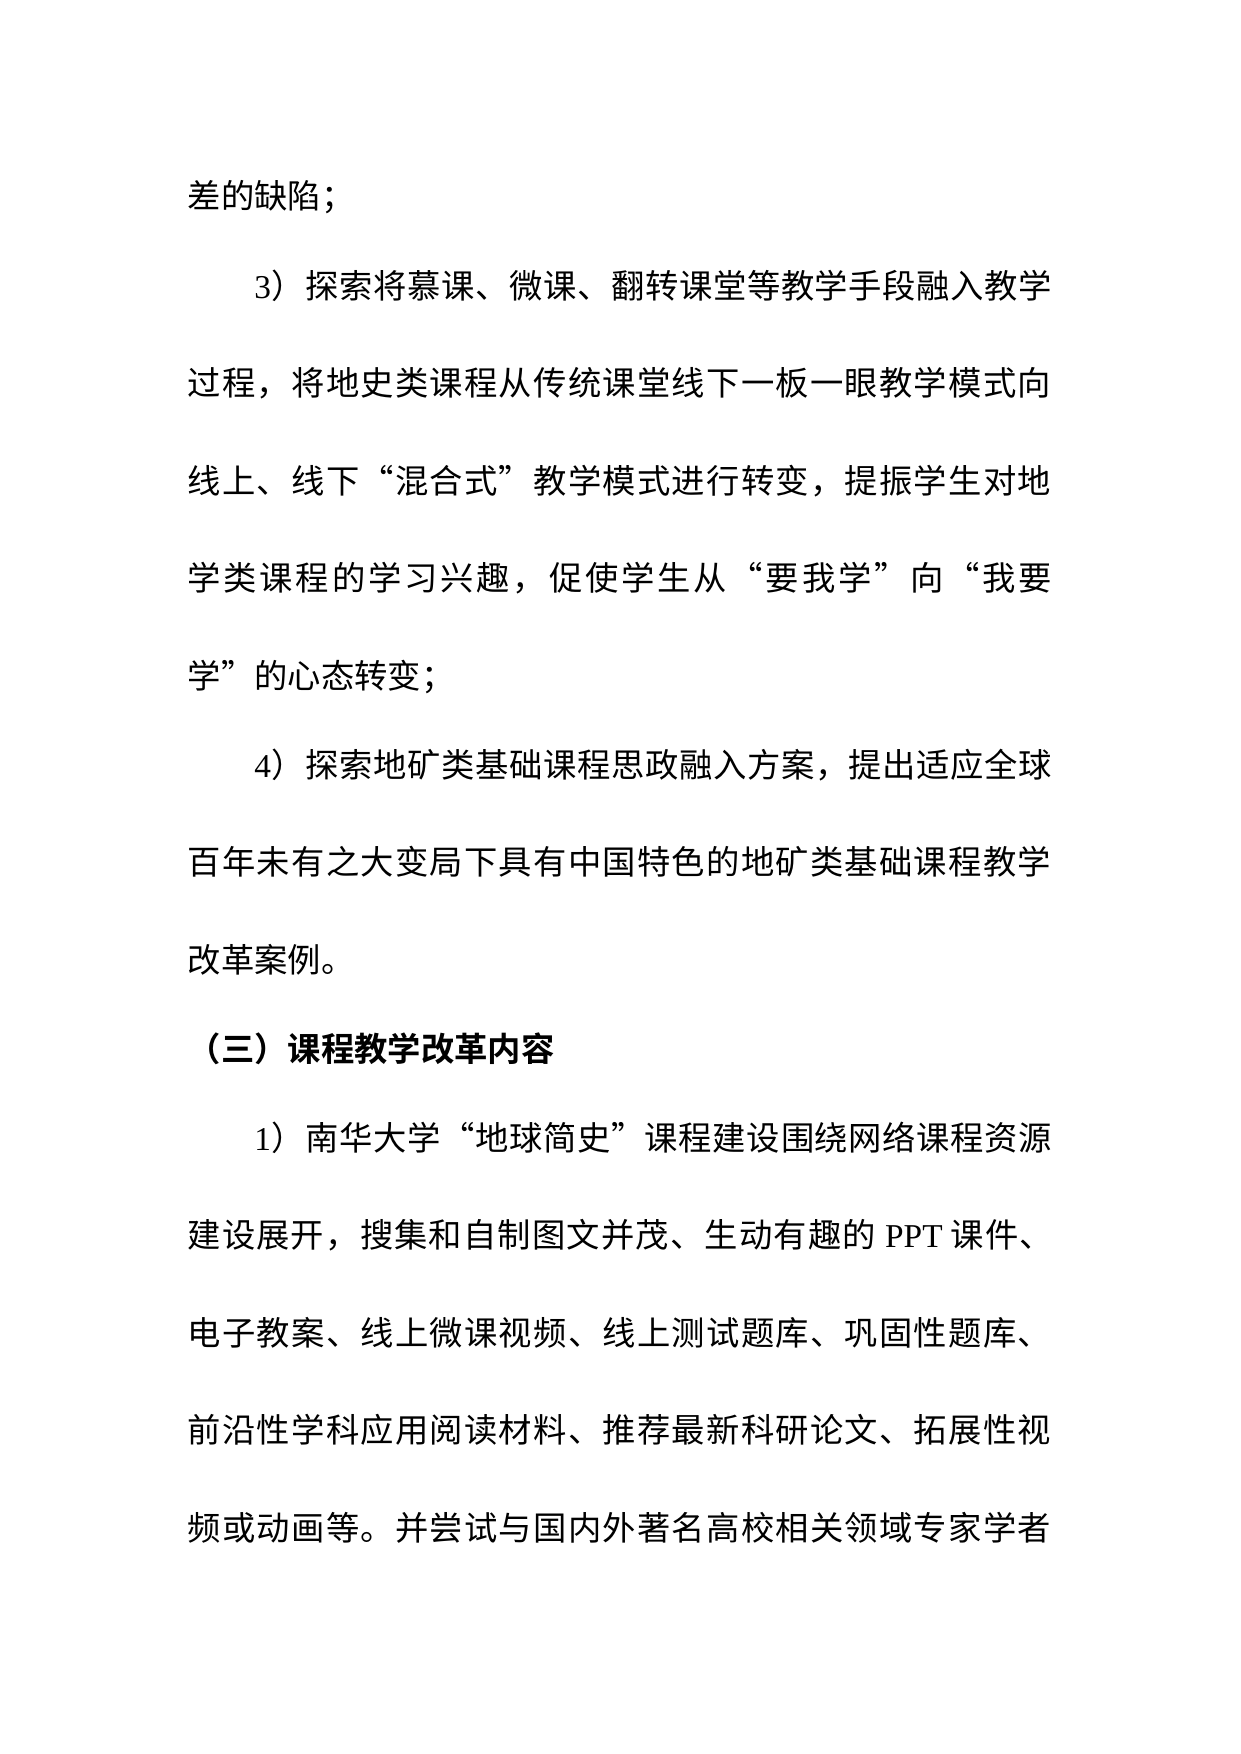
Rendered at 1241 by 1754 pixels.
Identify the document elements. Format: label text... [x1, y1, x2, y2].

text 3）探索将慕课、微课、翻转课堂等教学手段融入教学过程，将地史类课程从传统课堂线下一板一眼教学模式向线上、线下“混合式”教学模式进行转变，提振学生对地学类课程的学习兴趣，促使学生从“要我学”向“我要学”的心态转变； [187, 251, 1053, 706]
text （三）课程教学改革内容 [187, 1014, 1053, 1079]
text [187, 1103, 1053, 1558]
text 4）探索地矿类基础课程思政融入方案，提出适应全球百年未有之大变局下具有中国特色的地矿类基础课程教学改革案例。 [187, 730, 1053, 990]
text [187, 162, 1053, 227]
